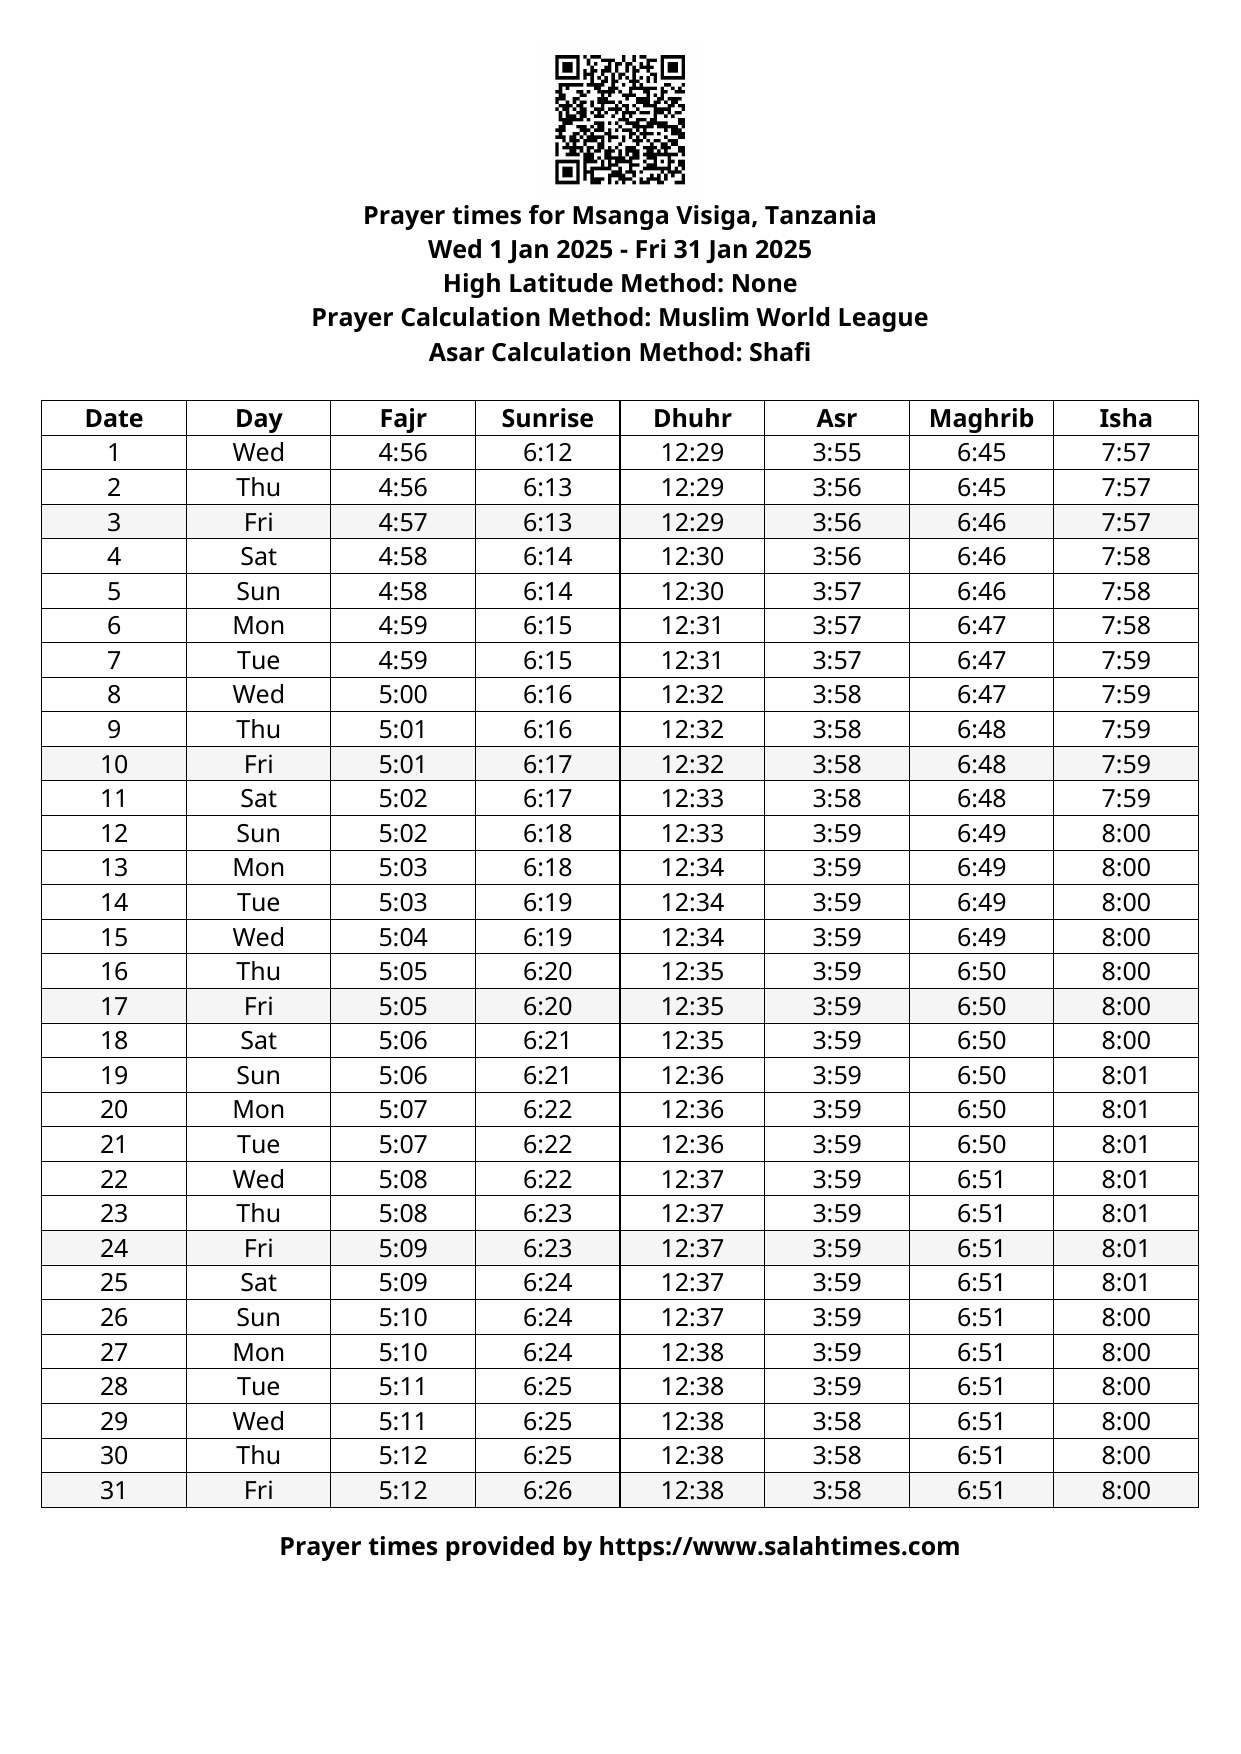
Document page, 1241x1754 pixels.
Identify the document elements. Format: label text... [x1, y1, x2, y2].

table_cell 3:59 [765, 1335, 909, 1368]
table_cell 4:57 [331, 505, 475, 538]
table_cell 18 [42, 1024, 186, 1057]
table_cell 8:00 [1054, 920, 1198, 953]
table_cell Mon [187, 1093, 330, 1126]
table_cell 3:58 [765, 781, 909, 815]
table_cell 5:06 [331, 1058, 475, 1092]
table_cell 6:50 [910, 954, 1053, 988]
table_cell 6:49 [910, 885, 1053, 919]
text Wed 1 Jan 2025 - Fri 31 Jan 2025 [42, 232, 1198, 266]
table_cell 3 [42, 505, 186, 538]
table_cell 6:48 [910, 747, 1053, 780]
table_cell 6:22 [476, 1093, 619, 1126]
table_cell 6:51 [910, 1162, 1053, 1195]
table_cell 12:35 [621, 1024, 764, 1057]
table_cell 7:59 [1054, 781, 1198, 815]
table_header Fajr [331, 401, 475, 434]
table_cell 27 [42, 1335, 186, 1368]
table_cell 6:49 [910, 816, 1053, 849]
table_cell 12:32 [621, 747, 764, 780]
table_cell Fri [187, 989, 330, 1022]
table_cell 3:58 [765, 678, 909, 711]
table_cell 8:00 [1054, 989, 1198, 1022]
table_cell 8:01 [1054, 1127, 1198, 1161]
table_cell 6:20 [476, 989, 619, 1022]
table_cell 6:47 [910, 609, 1053, 642]
table_cell 12:37 [621, 1231, 764, 1264]
table_cell 6:20 [476, 954, 619, 988]
table_cell 8:01 [1054, 1231, 1198, 1264]
table_cell 6:49 [910, 920, 1053, 953]
table_cell Tue [187, 1369, 330, 1403]
table_cell 6:21 [476, 1058, 619, 1092]
table_cell 6:16 [476, 678, 619, 711]
table_cell 6:18 [476, 816, 619, 849]
table_cell 8:01 [1054, 1162, 1198, 1195]
table_cell 4:56 [331, 436, 475, 469]
table_cell 6:21 [476, 1024, 619, 1057]
table_header Asr [765, 401, 909, 434]
table_cell 6:14 [476, 574, 619, 607]
table_cell 6:51 [910, 1335, 1053, 1368]
table_cell 3:58 [765, 1439, 909, 1472]
table_cell 6 [42, 609, 186, 642]
table_cell 6:17 [476, 781, 619, 815]
table_cell 6:49 [910, 851, 1053, 884]
table_cell 6:46 [910, 539, 1053, 573]
table_cell Wed [187, 1404, 330, 1437]
table_cell 6:16 [476, 712, 619, 746]
table_cell 6:25 [476, 1369, 619, 1403]
table_cell 6:25 [476, 1439, 619, 1472]
table_cell 6:19 [476, 885, 619, 919]
table_cell 12:36 [621, 1058, 764, 1092]
table_cell 3:59 [765, 1369, 909, 1403]
table_cell 5:10 [331, 1335, 475, 1368]
table_cell 3:59 [765, 1024, 909, 1057]
table_cell 6:24 [476, 1266, 619, 1299]
table_header Dhuhr [621, 401, 764, 434]
table_cell 8:00 [1054, 1404, 1198, 1437]
table_cell 11 [42, 781, 186, 815]
table_cell Wed [187, 1162, 330, 1195]
table_cell 3:59 [765, 1196, 909, 1230]
table_header Date [42, 401, 186, 434]
table_cell 3:59 [765, 1127, 909, 1161]
table_cell 5:10 [331, 1300, 475, 1334]
text Prayer times for Msanga Visiga, Tanzania [42, 198, 1198, 232]
table_cell 8:00 [1054, 1335, 1198, 1368]
table_cell 6:22 [476, 1162, 619, 1195]
table_cell 6:47 [910, 678, 1053, 711]
table_cell 3:58 [765, 747, 909, 780]
table_cell 5:03 [331, 885, 475, 919]
table_cell 3:59 [765, 954, 909, 988]
table_cell 12:38 [621, 1439, 764, 1472]
table_cell 5:07 [331, 1127, 475, 1161]
table_cell 5:08 [331, 1196, 475, 1230]
table_cell 8:00 [1054, 1300, 1198, 1334]
table_cell 6:51 [910, 1231, 1053, 1264]
table_cell 5:11 [331, 1369, 475, 1403]
table_cell 6:51 [910, 1404, 1053, 1437]
table_cell Wed [187, 436, 330, 469]
table_cell 4:58 [331, 539, 475, 573]
text Prayer Calculation Method: Muslim World League [42, 300, 1198, 334]
table_cell Sun [187, 574, 330, 607]
table_cell 12:36 [621, 1093, 764, 1126]
table_cell Wed [187, 920, 330, 953]
table_cell Sun [187, 816, 330, 849]
table_cell 25 [42, 1266, 186, 1299]
table_cell 3:58 [765, 1473, 909, 1507]
table_cell Sat [187, 539, 330, 573]
table_cell 8:00 [1054, 1369, 1198, 1403]
table_cell Sun [187, 1058, 330, 1092]
table_cell 3:56 [765, 470, 909, 504]
table_cell 6:15 [476, 609, 619, 642]
table_cell 6:46 [910, 574, 1053, 607]
table_cell 6:17 [476, 747, 619, 780]
table_cell Thu [187, 1439, 330, 1472]
table_cell Wed [187, 678, 330, 711]
table_cell Thu [187, 712, 330, 746]
table_cell 3:59 [765, 989, 909, 1022]
table_cell 12:29 [621, 436, 764, 469]
table_cell 6:51 [910, 1369, 1053, 1403]
table_cell 6:50 [910, 1127, 1053, 1161]
table_cell 6:26 [476, 1473, 619, 1507]
picture [542, 41, 699, 198]
table_cell 6:24 [476, 1335, 619, 1368]
table_cell 6:50 [910, 989, 1053, 1022]
table_cell Sat [187, 1024, 330, 1057]
table_cell 5:02 [331, 781, 475, 815]
table_cell 4:58 [331, 574, 475, 607]
table_cell Thu [187, 954, 330, 988]
table_cell 5 [42, 574, 186, 607]
table_cell 5:09 [331, 1266, 475, 1299]
table_cell 8:01 [1054, 1058, 1198, 1092]
table_cell 7:59 [1054, 747, 1198, 780]
table_cell Thu [187, 1196, 330, 1230]
table_cell 6:12 [476, 436, 619, 469]
table_cell 6:50 [910, 1024, 1053, 1057]
table_cell 6:51 [910, 1266, 1053, 1299]
table_cell 12:33 [621, 781, 764, 815]
table_header Isha [1054, 401, 1198, 434]
table_cell 6:22 [476, 1127, 619, 1161]
table_cell 6:50 [910, 1058, 1053, 1092]
table_cell 3:59 [765, 1093, 909, 1126]
table_cell 3:59 [765, 1231, 909, 1264]
table_cell 6:51 [910, 1196, 1053, 1230]
table_cell 13 [42, 851, 186, 884]
table_cell 12:35 [621, 954, 764, 988]
table_cell 12:30 [621, 574, 764, 607]
table_cell Sun [187, 1300, 330, 1334]
table_cell Fri [187, 505, 330, 538]
table_cell 12:34 [621, 851, 764, 884]
table_cell 29 [42, 1404, 186, 1437]
table_cell 3:56 [765, 505, 909, 538]
table_cell 12:35 [621, 989, 764, 1022]
table_cell Mon [187, 851, 330, 884]
table_cell 6:24 [476, 1300, 619, 1334]
table_cell 3:59 [765, 851, 909, 884]
table_cell 3:59 [765, 1300, 909, 1334]
table_cell 24 [42, 1231, 186, 1264]
table_cell 5:00 [331, 678, 475, 711]
table_cell 3:59 [765, 1058, 909, 1092]
table_header Sunrise [476, 401, 619, 434]
table_cell 12:29 [621, 470, 764, 504]
table_cell 3:57 [765, 609, 909, 642]
text High Latitude Method: None [42, 266, 1198, 300]
table_cell 12:32 [621, 678, 764, 711]
table_cell 30 [42, 1439, 186, 1472]
table_cell 8:00 [1054, 1473, 1198, 1507]
table_cell 3:59 [765, 1162, 909, 1195]
table_cell 12:30 [621, 539, 764, 573]
table_cell 5:02 [331, 816, 475, 849]
table_cell Sat [187, 781, 330, 815]
table_cell Fri [187, 747, 330, 780]
table_cell 1 [42, 436, 186, 469]
table_cell 3:59 [765, 816, 909, 849]
table_cell 23 [42, 1196, 186, 1230]
table_cell 20 [42, 1093, 186, 1126]
table_cell 8 [42, 678, 186, 711]
table_cell 16 [42, 954, 186, 988]
table_cell 6:48 [910, 781, 1053, 815]
table_cell Sat [187, 1266, 330, 1299]
table_cell 12:37 [621, 1266, 764, 1299]
table_cell 3:58 [765, 712, 909, 746]
table_cell 8:00 [1054, 1024, 1198, 1057]
table_cell 21 [42, 1127, 186, 1161]
table_cell 12:38 [621, 1473, 764, 1507]
table_cell 5:05 [331, 989, 475, 1022]
table_cell 31 [42, 1473, 186, 1507]
table_cell 7:59 [1054, 678, 1198, 711]
table_cell 7:58 [1054, 574, 1198, 607]
table_cell 5:07 [331, 1093, 475, 1126]
table_cell 5:01 [331, 712, 475, 746]
table_cell 12:38 [621, 1404, 764, 1437]
table_cell 3:55 [765, 436, 909, 469]
table_cell Fri [187, 1473, 330, 1507]
table_cell 6:51 [910, 1473, 1053, 1507]
table_cell 12 [42, 816, 186, 849]
table_cell 3:59 [765, 1266, 909, 1299]
table_cell 5:12 [331, 1473, 475, 1507]
table_cell 12:38 [621, 1369, 764, 1403]
table_cell 7:57 [1054, 505, 1198, 538]
table_cell 6:51 [910, 1439, 1053, 1472]
table_cell 6:48 [910, 712, 1053, 746]
table_cell Tue [187, 643, 330, 677]
table_cell 6:18 [476, 851, 619, 884]
table_cell 22 [42, 1162, 186, 1195]
table_cell 8:01 [1054, 1266, 1198, 1299]
table_cell 9 [42, 712, 186, 746]
table_cell 6:23 [476, 1196, 619, 1230]
table_cell 6:19 [476, 920, 619, 953]
table_cell 5:11 [331, 1404, 475, 1437]
table_cell 8:00 [1054, 1439, 1198, 1472]
table_cell 7:58 [1054, 539, 1198, 573]
table_cell 5:12 [331, 1439, 475, 1472]
table_cell 3:58 [765, 1404, 909, 1437]
table_cell 12:33 [621, 816, 764, 849]
table_cell 7 [42, 643, 186, 677]
table_cell 4:59 [331, 609, 475, 642]
table_cell 8:01 [1054, 1093, 1198, 1126]
table_cell 6:47 [910, 643, 1053, 677]
table_cell 7:57 [1054, 470, 1198, 504]
table_cell 12:31 [621, 643, 764, 677]
table_cell 5:03 [331, 851, 475, 884]
table_cell 12:29 [621, 505, 764, 538]
table_cell Mon [187, 1335, 330, 1368]
table_cell 3:59 [765, 885, 909, 919]
table_cell 7:59 [1054, 712, 1198, 746]
table_cell 12:34 [621, 920, 764, 953]
table_cell 6:46 [910, 505, 1053, 538]
table_cell Tue [187, 1127, 330, 1161]
table_cell 12:31 [621, 609, 764, 642]
table_cell 8:00 [1054, 851, 1198, 884]
table_cell 5:08 [331, 1162, 475, 1195]
table_cell 6:45 [910, 470, 1053, 504]
table_cell 6:15 [476, 643, 619, 677]
table_cell 12:37 [621, 1162, 764, 1195]
table_cell 8:01 [1054, 1196, 1198, 1230]
table_cell 3:56 [765, 539, 909, 573]
table_cell 5:05 [331, 954, 475, 988]
table_cell 12:37 [621, 1196, 764, 1230]
table_cell 6:13 [476, 505, 619, 538]
table_cell Mon [187, 609, 330, 642]
table_cell 12:38 [621, 1335, 764, 1368]
table_cell 17 [42, 989, 186, 1022]
table_cell 6:14 [476, 539, 619, 573]
table_cell 6:45 [910, 436, 1053, 469]
table_cell Fri [187, 1231, 330, 1264]
table_cell 4:56 [331, 470, 475, 504]
table_header Day [187, 401, 330, 434]
table_cell 8:00 [1054, 885, 1198, 919]
table_cell 6:25 [476, 1404, 619, 1437]
table_cell 4:59 [331, 643, 475, 677]
table_cell 19 [42, 1058, 186, 1092]
table_cell 8:00 [1054, 816, 1198, 849]
table_cell 12:32 [621, 712, 764, 746]
table_cell 12:34 [621, 885, 764, 919]
table_cell 6:50 [910, 1093, 1053, 1126]
table_cell 5:04 [331, 920, 475, 953]
table_cell 7:59 [1054, 643, 1198, 677]
table_cell 8:00 [1054, 954, 1198, 988]
table_cell 10 [42, 747, 186, 780]
table_cell 4 [42, 539, 186, 573]
table_cell Thu [187, 470, 330, 504]
table_cell 3:57 [765, 574, 909, 607]
table_cell 15 [42, 920, 186, 953]
table_cell 2 [42, 470, 186, 504]
table_cell 6:51 [910, 1300, 1053, 1334]
table_cell 6:13 [476, 470, 619, 504]
table_cell 14 [42, 885, 186, 919]
table_cell 6:23 [476, 1231, 619, 1264]
table_cell 28 [42, 1369, 186, 1403]
table_cell 5:06 [331, 1024, 475, 1057]
table_cell 7:58 [1054, 609, 1198, 642]
table_cell 3:59 [765, 920, 909, 953]
table_cell 12:36 [621, 1127, 764, 1161]
table_cell 7:57 [1054, 436, 1198, 469]
text Asar Calculation Method: Shafi [42, 334, 1198, 368]
table_cell Tue [187, 885, 330, 919]
table_cell 5:09 [331, 1231, 475, 1264]
text Prayer times provided by https://www.salahtimes.com [42, 1528, 1198, 1563]
table_cell 12:37 [621, 1300, 764, 1334]
table_cell 3:57 [765, 643, 909, 677]
table_cell 5:01 [331, 747, 475, 780]
table_header Maghrib [910, 401, 1053, 434]
table_cell 26 [42, 1300, 186, 1334]
